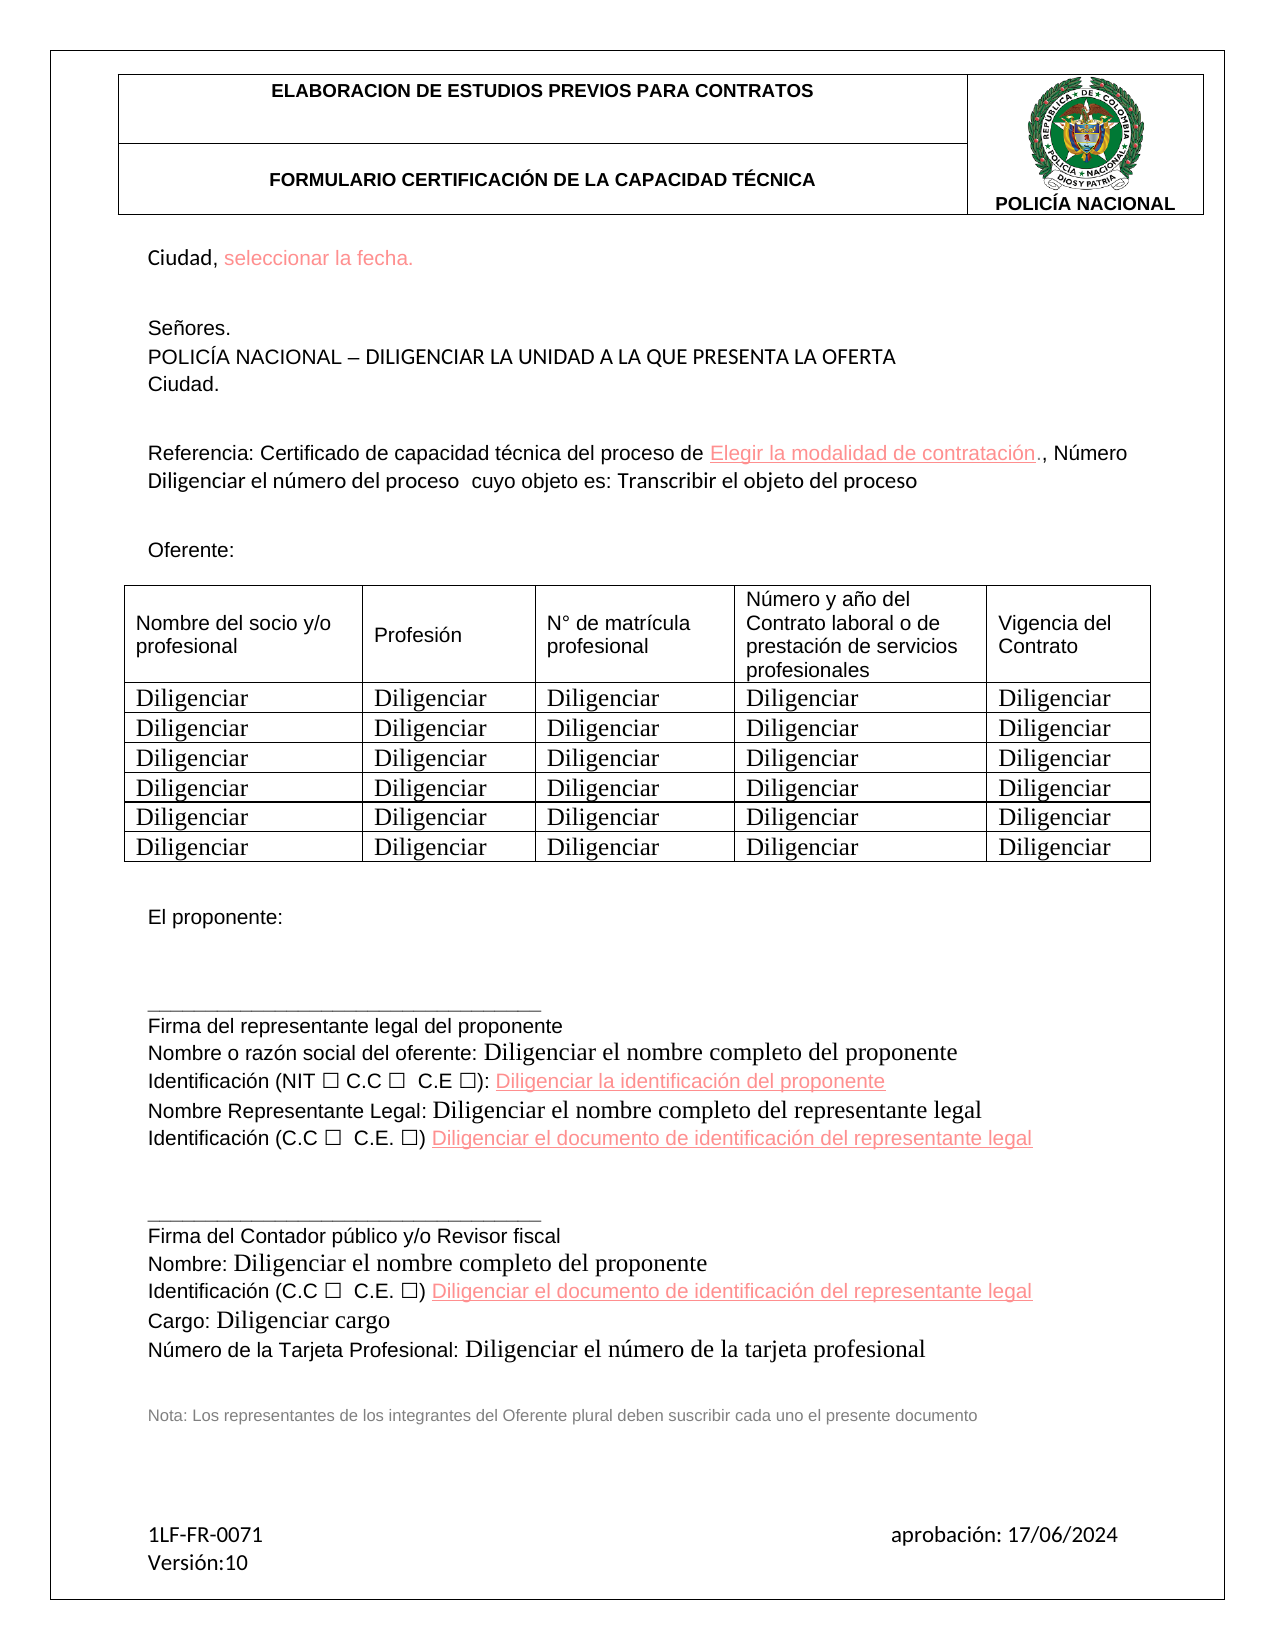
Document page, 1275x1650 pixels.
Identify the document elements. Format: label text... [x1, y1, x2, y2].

text Señores. [148, 316, 1127, 340]
text Oferente: [148, 537, 1127, 561]
table_cell [536, 803, 734, 831]
table_cell [735, 713, 986, 742]
picture [1026, 75, 1145, 193]
text Nombre o razón social del oferente: [148, 1037, 1127, 1066]
table_cell [735, 683, 986, 712]
text POLICÍA NACIONAL – [148, 342, 1127, 370]
text Firma del Contador público y/o Revisor fiscal [148, 1224, 1127, 1248]
table_cell [363, 832, 535, 861]
table_cell [987, 713, 1150, 742]
table_header Profesión [363, 586, 535, 682]
table_cell [735, 743, 986, 772]
table_cell [987, 803, 1150, 831]
table_header Vigencia del Contrato [987, 586, 1150, 682]
text Firma del representante legal del proponente [148, 1013, 1127, 1037]
text Nota: Los representantes de los integrantes del Oferente plural deben suscribir cada uno el presente documento [148, 1406, 1127, 1425]
text __________________________________ [148, 1200, 1127, 1224]
table_cell [125, 832, 362, 861]
table_cell [536, 713, 734, 742]
table_header N° de matrícula profesional [536, 586, 734, 682]
table_header Nombre del socio y/o profesional [125, 586, 362, 682]
text Ciudad. [148, 372, 1127, 396]
table_cell [125, 713, 362, 742]
table_cell [363, 743, 535, 772]
table_cell [987, 832, 1150, 861]
table_header Número y año del Contrato laboral o de prestación de servicios profesionales [735, 586, 986, 682]
table_cell [536, 832, 734, 861]
table_cell [987, 683, 1150, 712]
table_cell [363, 803, 535, 831]
table_cell [536, 773, 734, 801]
table_cell [987, 743, 1150, 772]
text Nombre Representante Legal: [148, 1095, 1127, 1123]
text Identificación (C.C ☐ C.E. ☐) [148, 1276, 1127, 1305]
table_cell [987, 773, 1150, 801]
text Cargo: [148, 1305, 1127, 1334]
table_cell [536, 743, 734, 772]
table_cell [735, 832, 986, 861]
text El proponente: [148, 904, 1127, 928]
text , [148, 243, 1127, 271]
table_cell [735, 803, 986, 831]
table_cell [125, 773, 362, 801]
table_cell [536, 683, 734, 712]
text Identificación (C.C ☐ C.E. ☐) [148, 1123, 1127, 1152]
table_cell [363, 683, 535, 712]
table_cell [363, 713, 535, 742]
table_cell [125, 803, 362, 831]
table_cell [125, 683, 362, 712]
text Número de la Tarjeta Profesional: [148, 1334, 1127, 1362]
text Nombre: [148, 1248, 1127, 1276]
table_cell [125, 743, 362, 772]
text __________________________________ [148, 989, 1127, 1013]
text Identificación (NIT ☐ C.C ☐ C.E ☐): [148, 1066, 1127, 1095]
table_cell [363, 773, 535, 801]
text Referencia: Certificado de capacidad técnica del proceso de , Número cuyo objeto es: [148, 441, 1127, 495]
table_cell [735, 773, 986, 801]
